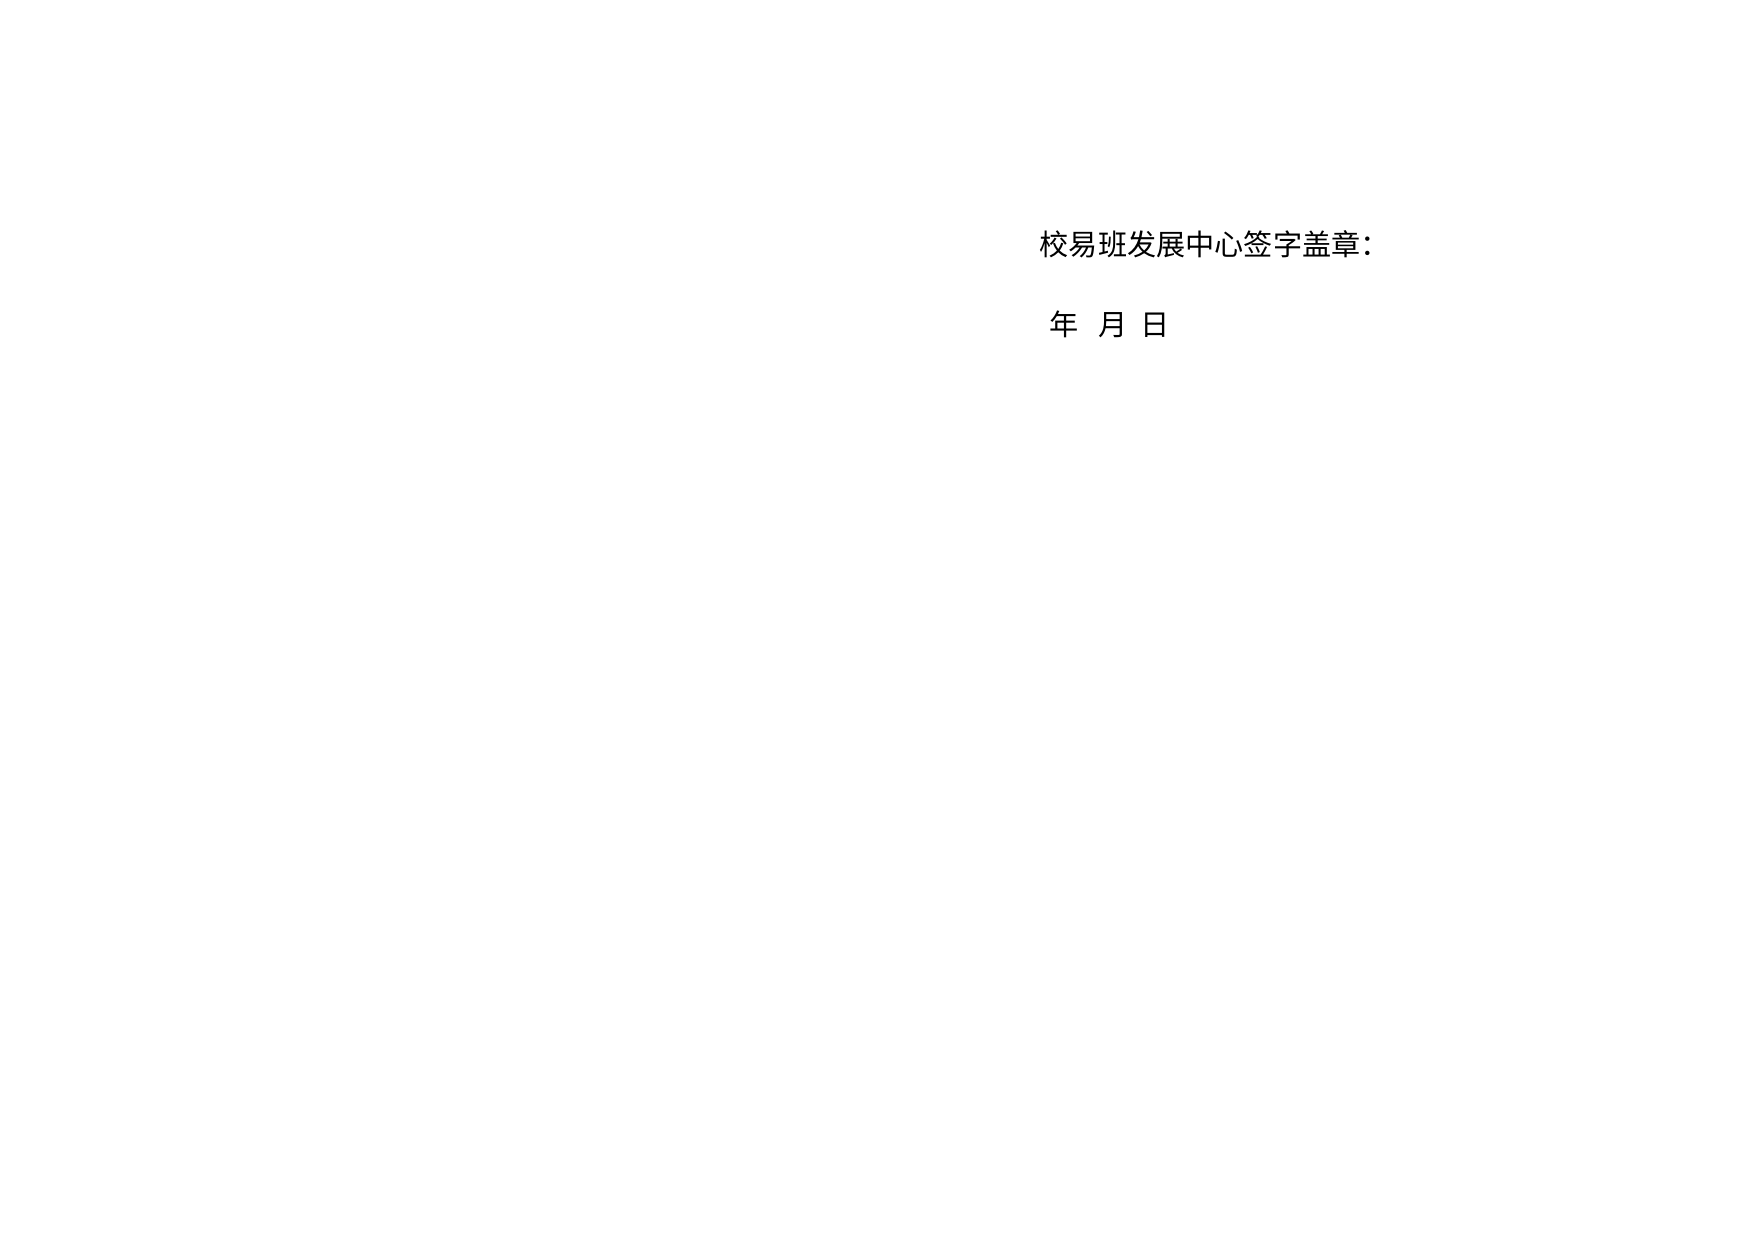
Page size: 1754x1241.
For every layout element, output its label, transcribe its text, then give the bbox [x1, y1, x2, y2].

text 校易班发展中心签字盖章： [150, 203, 1604, 283]
text 年 月 日 [150, 283, 1604, 362]
